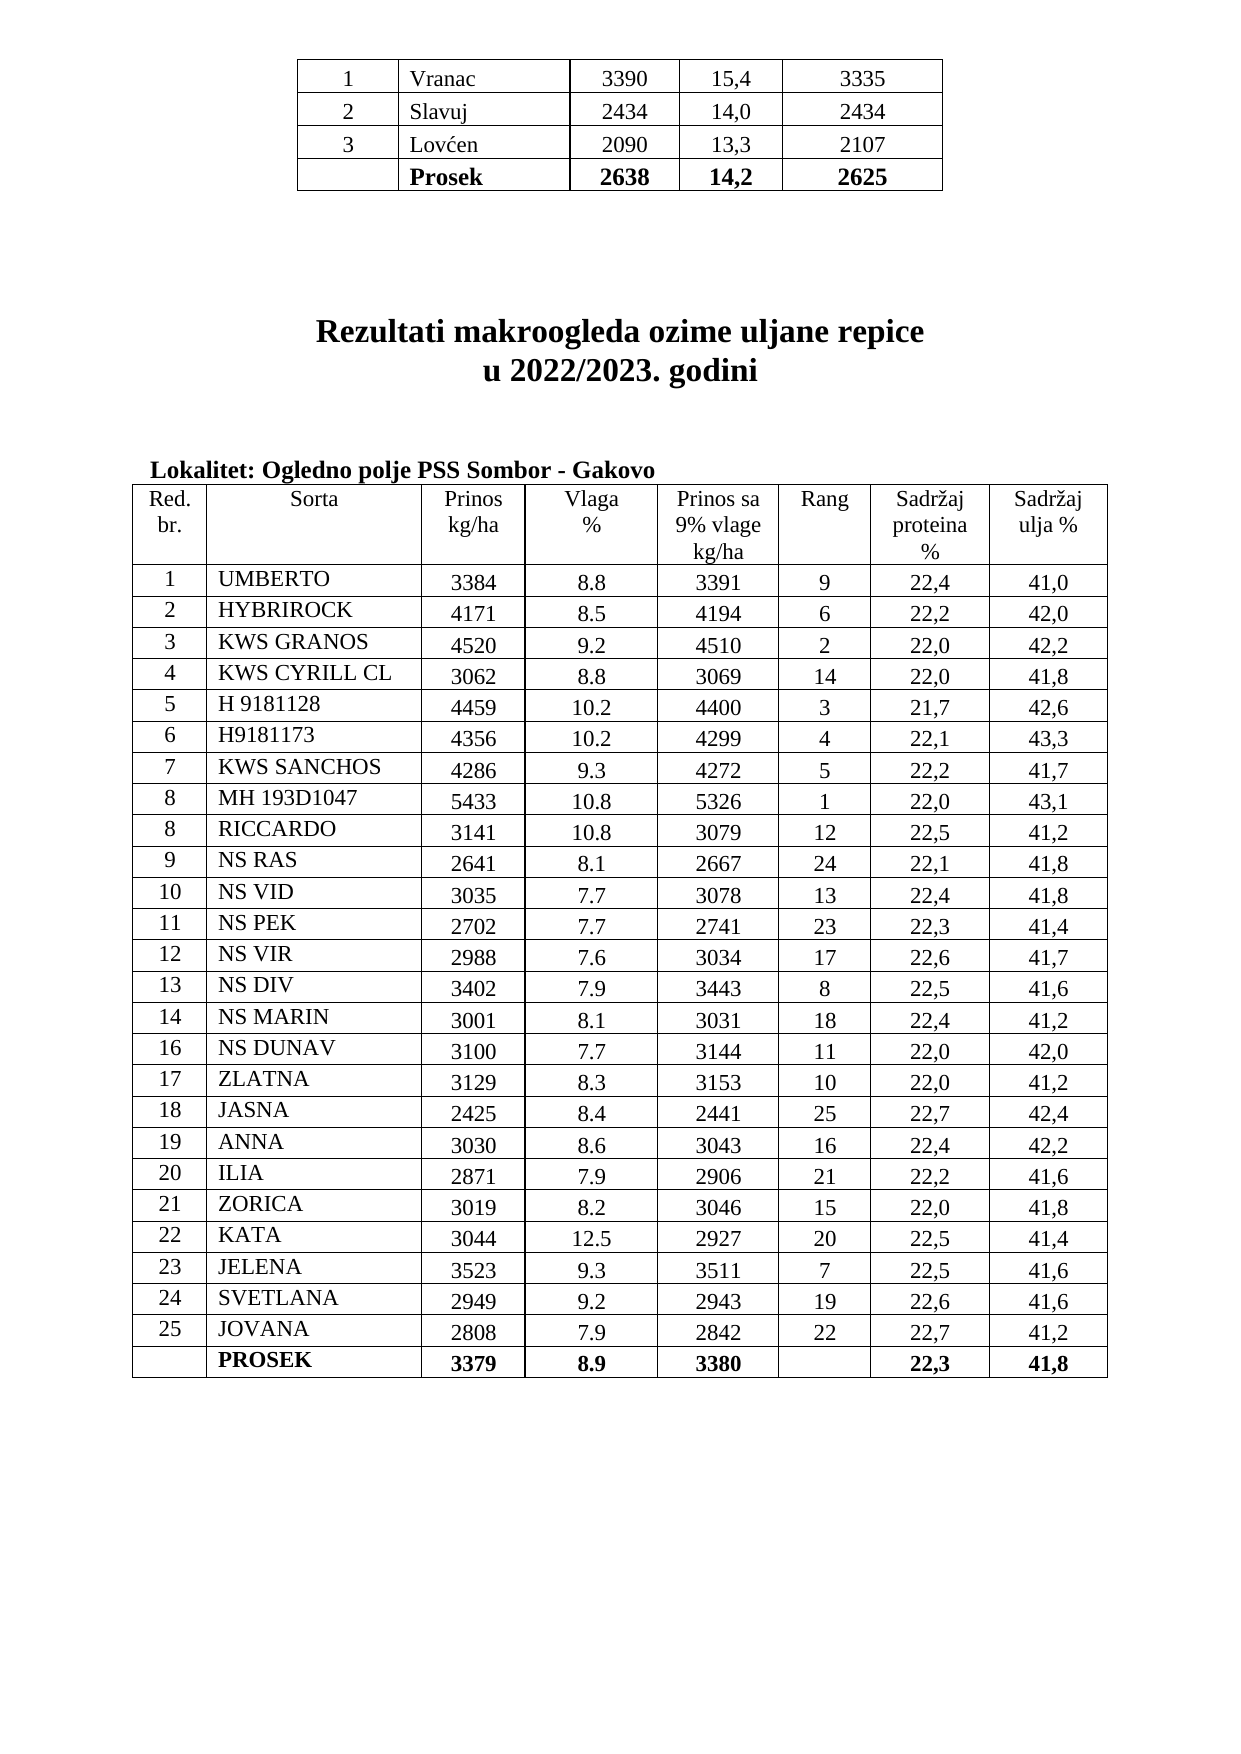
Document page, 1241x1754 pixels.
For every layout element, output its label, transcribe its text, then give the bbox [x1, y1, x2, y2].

table_cell 2107 [783, 126, 942, 157]
table_cell 22,0 [871, 659, 989, 689]
table_cell 7.7 [526, 1034, 657, 1064]
table_cell 22 [779, 1315, 870, 1346]
table_cell 3384 [422, 565, 524, 596]
table_cell RICCARDO [207, 815, 421, 846]
table_cell JELENA [207, 1253, 421, 1283]
table_cell 3391 [658, 565, 778, 596]
table_cell 3079 [658, 815, 778, 846]
table_cell 19 [133, 1128, 206, 1158]
table_cell 2625 [783, 159, 942, 190]
table_cell 4 [779, 722, 870, 752]
table_cell 41,7 [990, 940, 1107, 971]
table_cell 3100 [422, 1034, 524, 1064]
table_cell NS VIR [207, 940, 421, 971]
table_cell 4520 [422, 628, 524, 658]
table_cell 42,0 [990, 597, 1107, 627]
table_cell 41,6 [990, 1159, 1107, 1189]
table_cell 3030 [422, 1128, 524, 1158]
table_cell 41,8 [990, 1347, 1107, 1377]
table_cell 3062 [422, 659, 524, 689]
table_cell 22,0 [871, 1065, 989, 1096]
table_cell 22,5 [871, 972, 989, 1002]
table_cell 11 [779, 1034, 870, 1064]
table_cell 4286 [422, 753, 524, 783]
table_cell 3335 [783, 60, 942, 92]
table_cell 8 [133, 815, 206, 846]
table_cell 17 [779, 940, 870, 971]
table_cell 13 [779, 878, 870, 908]
table_cell 1 [133, 565, 206, 596]
table_cell 8.2 [526, 1190, 657, 1221]
table_cell 41,2 [990, 815, 1107, 846]
table_cell 7 [779, 1253, 870, 1283]
table_cell 8.1 [526, 1003, 657, 1033]
table_cell 41,0 [990, 565, 1107, 596]
table_cell 41,7 [990, 753, 1107, 783]
table_cell 10 [133, 878, 206, 908]
table_cell 16 [779, 1128, 870, 1158]
table_cell 41,4 [990, 909, 1107, 939]
table_cell 43,3 [990, 722, 1107, 752]
table_cell 41,4 [990, 1222, 1107, 1252]
text Rezultati makroogleda ozime uljane repice [150, 312, 1090, 350]
table_cell 7.9 [526, 1159, 657, 1189]
table_cell MH 193D1047 [207, 784, 421, 814]
table_cell 18 [779, 1003, 870, 1033]
table_cell ZLATNA [207, 1065, 421, 1096]
table_cell PROSEK [207, 1347, 421, 1377]
table_cell 4510 [658, 628, 778, 658]
table_cell 17 [133, 1065, 206, 1096]
table_cell 41,6 [990, 1253, 1107, 1283]
table_cell 3043 [658, 1128, 778, 1158]
table_cell 2 [133, 597, 206, 627]
table_cell 22,0 [871, 1190, 989, 1221]
table_cell 2641 [422, 847, 524, 877]
table_cell 5 [133, 690, 206, 721]
table_header Prinos kg/ha [422, 485, 524, 564]
text u 2022/2023. godini [150, 350, 1090, 388]
table_cell 5433 [422, 784, 524, 814]
table_header Red. br. [133, 485, 206, 564]
table_cell 23 [779, 909, 870, 939]
table_cell 22,1 [871, 847, 989, 877]
table_cell 4400 [658, 690, 778, 721]
table_cell 42,4 [990, 1097, 1107, 1127]
table_header Sadržaj ulja % [990, 485, 1107, 564]
table_cell 6 [779, 597, 870, 627]
table_cell 22,0 [871, 1034, 989, 1064]
table_cell 2638 [571, 159, 679, 190]
table_cell 2441 [658, 1097, 778, 1127]
table_cell KWS SANCHOS [207, 753, 421, 783]
table_cell HYBRIROCK [207, 597, 421, 627]
table_cell 41,6 [990, 1284, 1107, 1314]
table_cell 3511 [658, 1253, 778, 1283]
table_cell 42,2 [990, 1128, 1107, 1158]
table_cell 3 [298, 126, 398, 157]
table_cell 6 [133, 722, 206, 752]
table_cell 2434 [783, 93, 942, 125]
table_cell 13 [133, 972, 206, 1002]
table_cell 14,0 [680, 93, 782, 125]
table_cell 7 [133, 753, 206, 783]
table_cell ZORICA [207, 1190, 421, 1221]
table_cell Lovćen [399, 126, 569, 157]
table_cell 10.8 [526, 815, 657, 846]
table_cell Prosek [399, 159, 569, 190]
table_header Rang [779, 485, 870, 564]
table_cell 2 [779, 628, 870, 658]
table_cell 14 [779, 659, 870, 689]
table_cell 25 [133, 1315, 206, 1346]
table_cell 3 [133, 628, 206, 658]
table_cell 9.2 [526, 628, 657, 658]
table_cell 20 [133, 1159, 206, 1189]
table_cell 3443 [658, 972, 778, 1002]
table_cell Slavuj [399, 93, 569, 125]
table_cell 10.2 [526, 690, 657, 721]
table_cell 3044 [422, 1222, 524, 1252]
table_cell 9.3 [526, 1253, 657, 1283]
table_cell 4459 [422, 690, 524, 721]
table_cell 9 [133, 847, 206, 877]
table_cell 7.7 [526, 878, 657, 908]
table_cell 14,2 [680, 159, 782, 190]
table_cell 21,7 [871, 690, 989, 721]
table_cell 8 [133, 784, 206, 814]
table_cell 22,4 [871, 1003, 989, 1033]
table_cell 2871 [422, 1159, 524, 1189]
table_cell 3031 [658, 1003, 778, 1033]
table_cell 7.6 [526, 940, 657, 971]
table_cell 19 [779, 1284, 870, 1314]
table_cell 7.7 [526, 909, 657, 939]
table_cell NS DUNAV [207, 1034, 421, 1064]
table_cell 2808 [422, 1315, 524, 1346]
table_cell 4356 [422, 722, 524, 752]
table_cell 8 [779, 972, 870, 1002]
table_cell 10 [779, 1065, 870, 1096]
table_cell [298, 159, 398, 190]
table_cell SVETLANA [207, 1284, 421, 1314]
table_cell 22,3 [871, 909, 989, 939]
table_cell 2906 [658, 1159, 778, 1189]
table_cell 8.9 [526, 1347, 657, 1377]
table_cell 3046 [658, 1190, 778, 1221]
table_cell 41,2 [990, 1065, 1107, 1096]
table_cell 20 [779, 1222, 870, 1252]
table_cell 22,4 [871, 1128, 989, 1158]
table_cell 43,1 [990, 784, 1107, 814]
table_cell 3001 [422, 1003, 524, 1033]
table_cell 4272 [658, 753, 778, 783]
table_cell 22,6 [871, 940, 989, 971]
table_cell 22,7 [871, 1097, 989, 1127]
table_cell 1 [298, 60, 398, 92]
table_cell 3034 [658, 940, 778, 971]
table_cell 41,2 [990, 1003, 1107, 1033]
table_cell 8.8 [526, 659, 657, 689]
table_cell 8.1 [526, 847, 657, 877]
table_cell 41,2 [990, 1315, 1107, 1346]
table_cell NS PEK [207, 909, 421, 939]
table_cell 22,2 [871, 597, 989, 627]
table_cell ANNA [207, 1128, 421, 1158]
table_cell 24 [779, 847, 870, 877]
table_cell 41,8 [990, 847, 1107, 877]
table_cell 12 [779, 815, 870, 846]
table_cell 2949 [422, 1284, 524, 1314]
table_cell 3402 [422, 972, 524, 1002]
table_cell 9.3 [526, 753, 657, 783]
table_cell 22,4 [871, 565, 989, 596]
table_cell 3141 [422, 815, 524, 846]
table_cell 13,3 [680, 126, 782, 157]
table_cell 22,4 [871, 878, 989, 908]
table_cell 2090 [571, 126, 679, 157]
table_header Sorta [207, 485, 421, 564]
table_cell 2434 [571, 93, 679, 125]
table_cell H9181173 [207, 722, 421, 752]
table_cell 2425 [422, 1097, 524, 1127]
text Lokalitet: Ogledno polje PSS Sombor - Gakovo [150, 455, 1090, 484]
table_cell 22,6 [871, 1284, 989, 1314]
table_cell 3153 [658, 1065, 778, 1096]
table_cell ILIA [207, 1159, 421, 1189]
table_cell 8.6 [526, 1128, 657, 1158]
table_cell 3069 [658, 659, 778, 689]
table_cell KATA [207, 1222, 421, 1252]
table_cell H 9181128 [207, 690, 421, 721]
table_cell 25 [779, 1097, 870, 1127]
table_cell NS VID [207, 878, 421, 908]
table_cell 22,0 [871, 628, 989, 658]
table_cell 2 [298, 93, 398, 125]
table_cell 3035 [422, 878, 524, 908]
table_cell 11 [133, 909, 206, 939]
table_cell 8.4 [526, 1097, 657, 1127]
table_cell 16 [133, 1034, 206, 1064]
table_cell 42,2 [990, 628, 1107, 658]
table_cell 41,8 [990, 1190, 1107, 1221]
table_cell 41,8 [990, 659, 1107, 689]
table_cell JOVANA [207, 1315, 421, 1346]
table_cell 4 [133, 659, 206, 689]
table_cell 5326 [658, 784, 778, 814]
table_cell 18 [133, 1097, 206, 1127]
table_cell 7.9 [526, 1315, 657, 1346]
table_cell 22,3 [871, 1347, 989, 1377]
table_cell 42,0 [990, 1034, 1107, 1064]
table_cell 3 [779, 690, 870, 721]
table_cell 12 [133, 940, 206, 971]
table_cell 5 [779, 753, 870, 783]
table_cell NS RAS [207, 847, 421, 877]
table_cell 4299 [658, 722, 778, 752]
table_cell 8.8 [526, 565, 657, 596]
table_cell 3380 [658, 1347, 778, 1377]
table_header Prinos sa 9% vlage kg/ha [658, 485, 778, 564]
table_cell 8.5 [526, 597, 657, 627]
table_cell 10.2 [526, 722, 657, 752]
table_cell 10.8 [526, 784, 657, 814]
table_cell 15 [779, 1190, 870, 1221]
table_cell KWS CYRILL CL [207, 659, 421, 689]
table_cell 21 [779, 1159, 870, 1189]
table_cell 8.3 [526, 1065, 657, 1096]
table_cell JASNA [207, 1097, 421, 1127]
table_cell 22,7 [871, 1315, 989, 1346]
table_cell 24 [133, 1284, 206, 1314]
table_cell 3390 [571, 60, 679, 92]
table_cell 22,5 [871, 815, 989, 846]
table_header Sadržaj proteina % [871, 485, 989, 564]
table_cell 2988 [422, 940, 524, 971]
table_cell 3144 [658, 1034, 778, 1064]
table_cell NS DIV [207, 972, 421, 1002]
table_cell 4194 [658, 597, 778, 627]
table_cell 2741 [658, 909, 778, 939]
table_cell 22,5 [871, 1222, 989, 1252]
table_cell 3078 [658, 878, 778, 908]
table_cell NS MARIN [207, 1003, 421, 1033]
table_cell 3379 [422, 1347, 524, 1377]
table_header Vlaga % [526, 485, 657, 564]
table_cell 4171 [422, 597, 524, 627]
table_cell 3523 [422, 1253, 524, 1283]
table_cell [133, 1347, 206, 1377]
table_cell 12.5 [526, 1222, 657, 1252]
table_cell 2927 [658, 1222, 778, 1252]
table_cell 9.2 [526, 1284, 657, 1314]
table_cell KWS GRANOS [207, 628, 421, 658]
table_cell 2667 [658, 847, 778, 877]
table_cell Vranac [399, 60, 569, 92]
table_cell 22,5 [871, 1253, 989, 1283]
table_cell 3019 [422, 1190, 524, 1221]
table_cell 21 [133, 1190, 206, 1221]
table_cell 2943 [658, 1284, 778, 1314]
table_cell 1 [779, 784, 870, 814]
table_cell 15,4 [680, 60, 782, 92]
table_cell 7.9 [526, 972, 657, 1002]
table_cell 42,6 [990, 690, 1107, 721]
table_cell [779, 1347, 870, 1377]
table_cell 3129 [422, 1065, 524, 1096]
table_cell 22,1 [871, 722, 989, 752]
table_cell 22 [133, 1222, 206, 1252]
table_cell 41,6 [990, 972, 1107, 1002]
table_cell 9 [779, 565, 870, 596]
table_cell 2702 [422, 909, 524, 939]
table_cell 14 [133, 1003, 206, 1033]
table_cell 22,2 [871, 753, 989, 783]
table_cell 23 [133, 1253, 206, 1283]
table_cell 22,2 [871, 1159, 989, 1189]
table_cell UMBERTO [207, 565, 421, 596]
table_cell 41,8 [990, 878, 1107, 908]
table_cell 2842 [658, 1315, 778, 1346]
table_cell 22,0 [871, 784, 989, 814]
